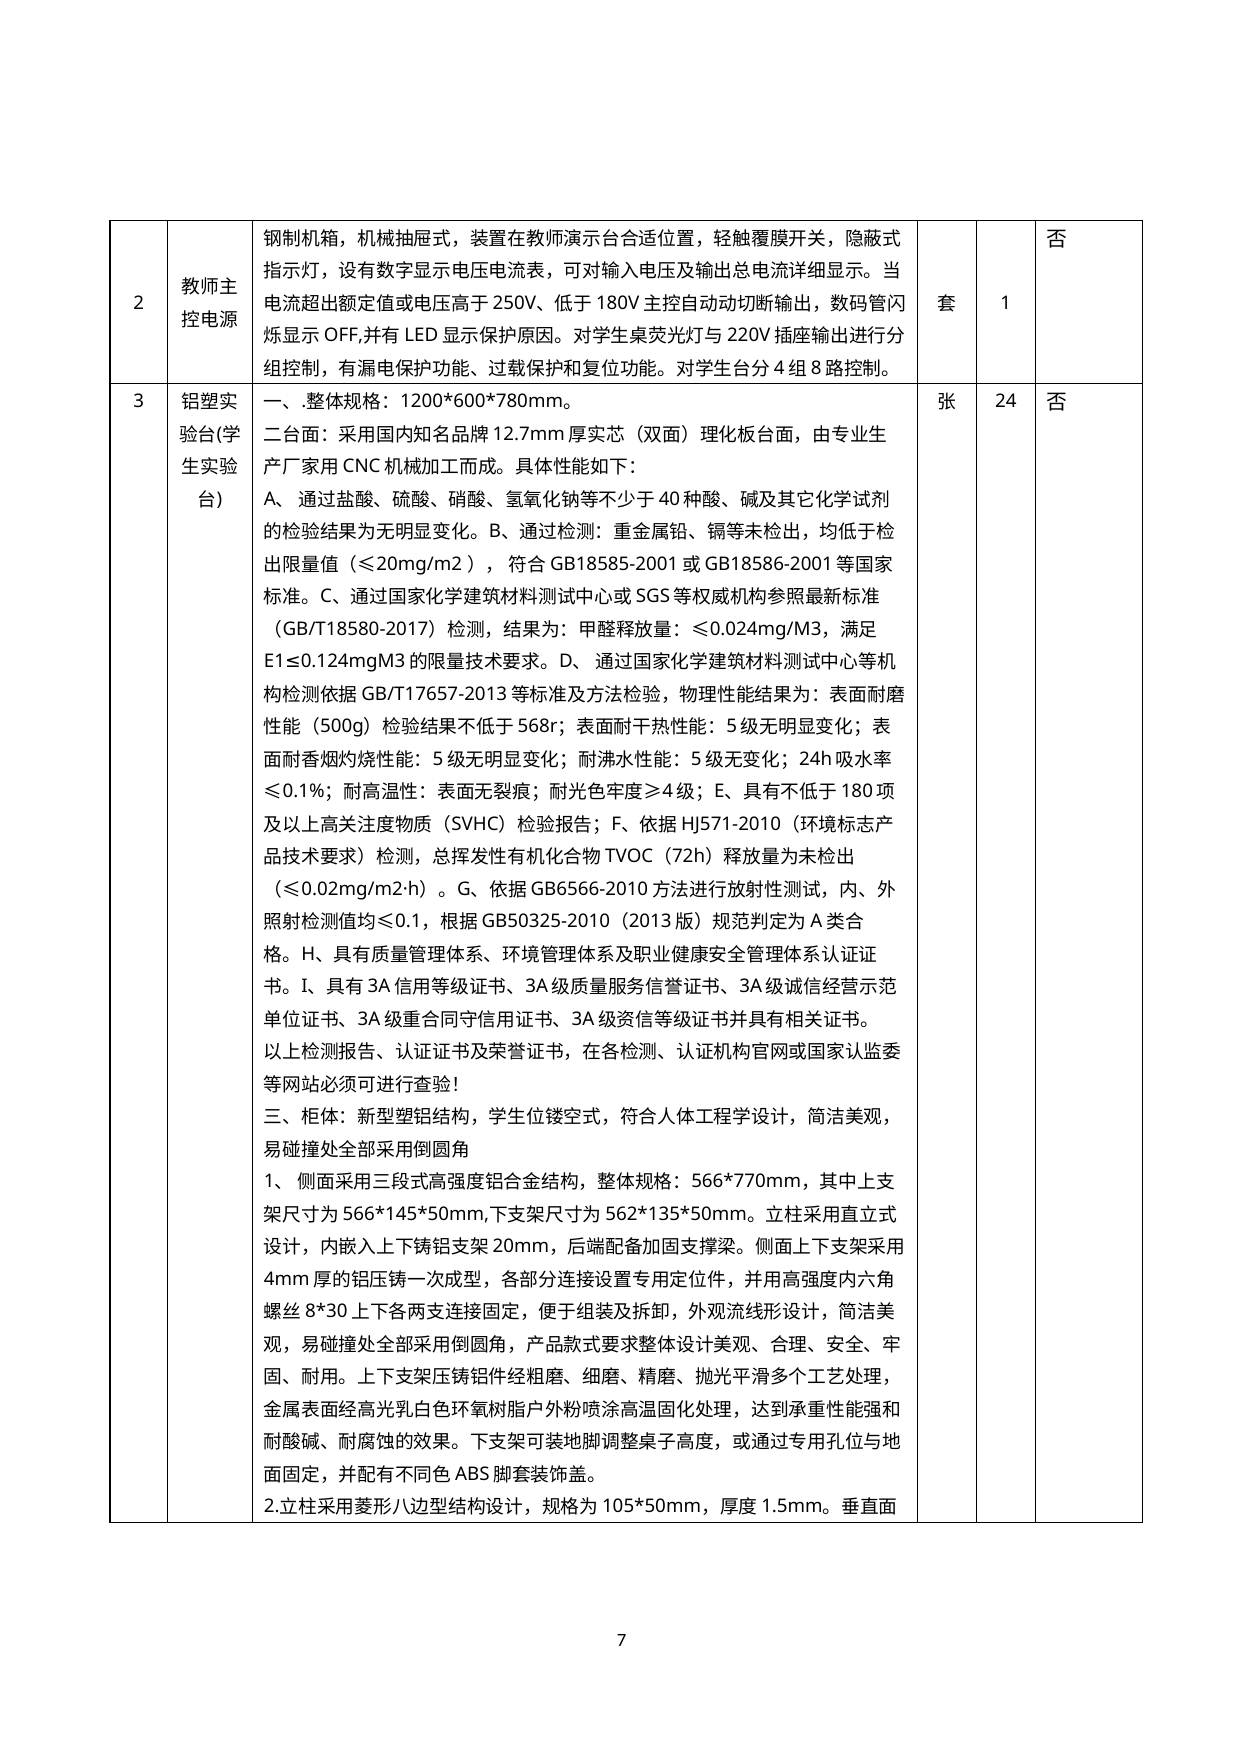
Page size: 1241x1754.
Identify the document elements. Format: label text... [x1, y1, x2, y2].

table_cell 教师主控电源 [168, 221, 252, 383]
table_cell 3 [111, 384, 167, 1522]
table_cell 否 [1036, 384, 1142, 1522]
table_cell 铝塑实验台(学生实验台) [168, 384, 252, 1522]
table_cell 2 [111, 221, 167, 383]
table_cell 套 [918, 221, 976, 383]
table_cell 24 [977, 384, 1035, 1522]
table_cell 钢制机箱，机械抽屉式，装置在教师演示台合适位置，轻触覆膜开关，隐蔽式指示灯，设有数字显示电压电流表，可对输入电压及输出总电流详细显示。当电流超出额定值或电压高于250V、低于180V主控自动动切断输出，数码管闪烁显示OFF,并有LED显示保护原因。对学生桌荧光灯与220V插座输出进行分组控制，有漏电保护功能、过载保护和复位功能。对学生台分4组8路控制。 [253, 221, 917, 383]
table_cell 否 [1036, 221, 1142, 383]
table_cell 张 [918, 384, 976, 1522]
table_cell 1 [977, 221, 1035, 383]
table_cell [253, 384, 917, 1522]
